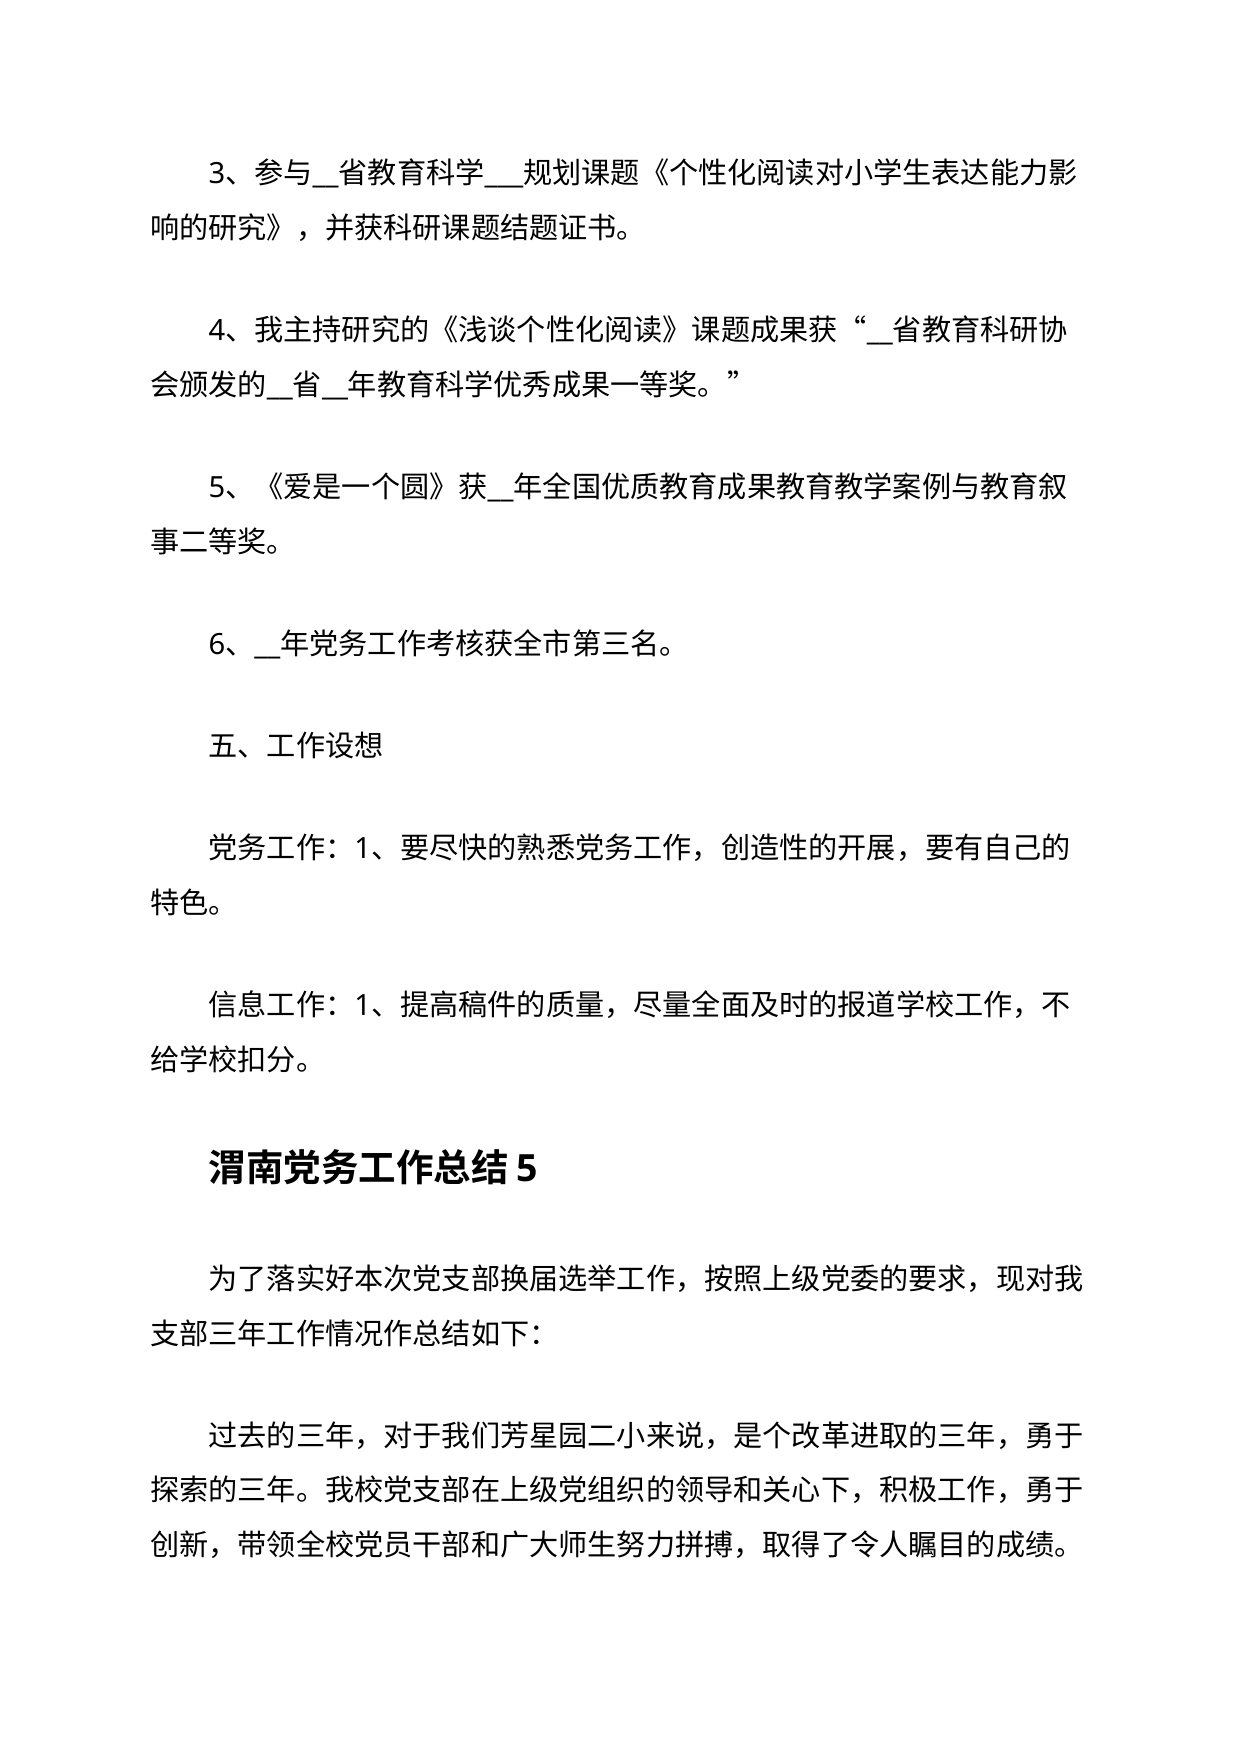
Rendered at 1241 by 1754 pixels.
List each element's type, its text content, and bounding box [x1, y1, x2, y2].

text 为了落实好本次党支部换届选举工作，按照上级党委的要求，现对我支部三年工作情况作总结如下： [150, 1255, 1090, 1353]
text 渭南党务工作总结5 [150, 1138, 1090, 1192]
text 6、__年党务工作考核获全市第三名。 [150, 621, 1090, 663]
text 4、我主持研究的《浅谈个性化阅读》课题成果获“__省教育科研协会颁发的__省__年教育科学优秀成果一等奖。” [150, 307, 1090, 404]
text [150, 1412, 1090, 1564]
text 五、工作设想 [150, 722, 1090, 765]
text 党务工作：1、要尽快的熟悉党务工作，创造性的开展，要有自己的特色。 [150, 824, 1090, 922]
text 3、参与__省教育科学___规划课题《个性化阅读对小学生表达能力影响的研究》，并获科研课题结题证书。 [150, 150, 1090, 247]
text 5、《爱是一个圆》获__年全国优质教育成果教育教学案例与教育叙事二等奖。 [150, 464, 1090, 561]
text 信息工作：1、提高稿件的质量，尽量全面及时的报道学校工作，不给学校扣分。 [150, 981, 1090, 1078]
